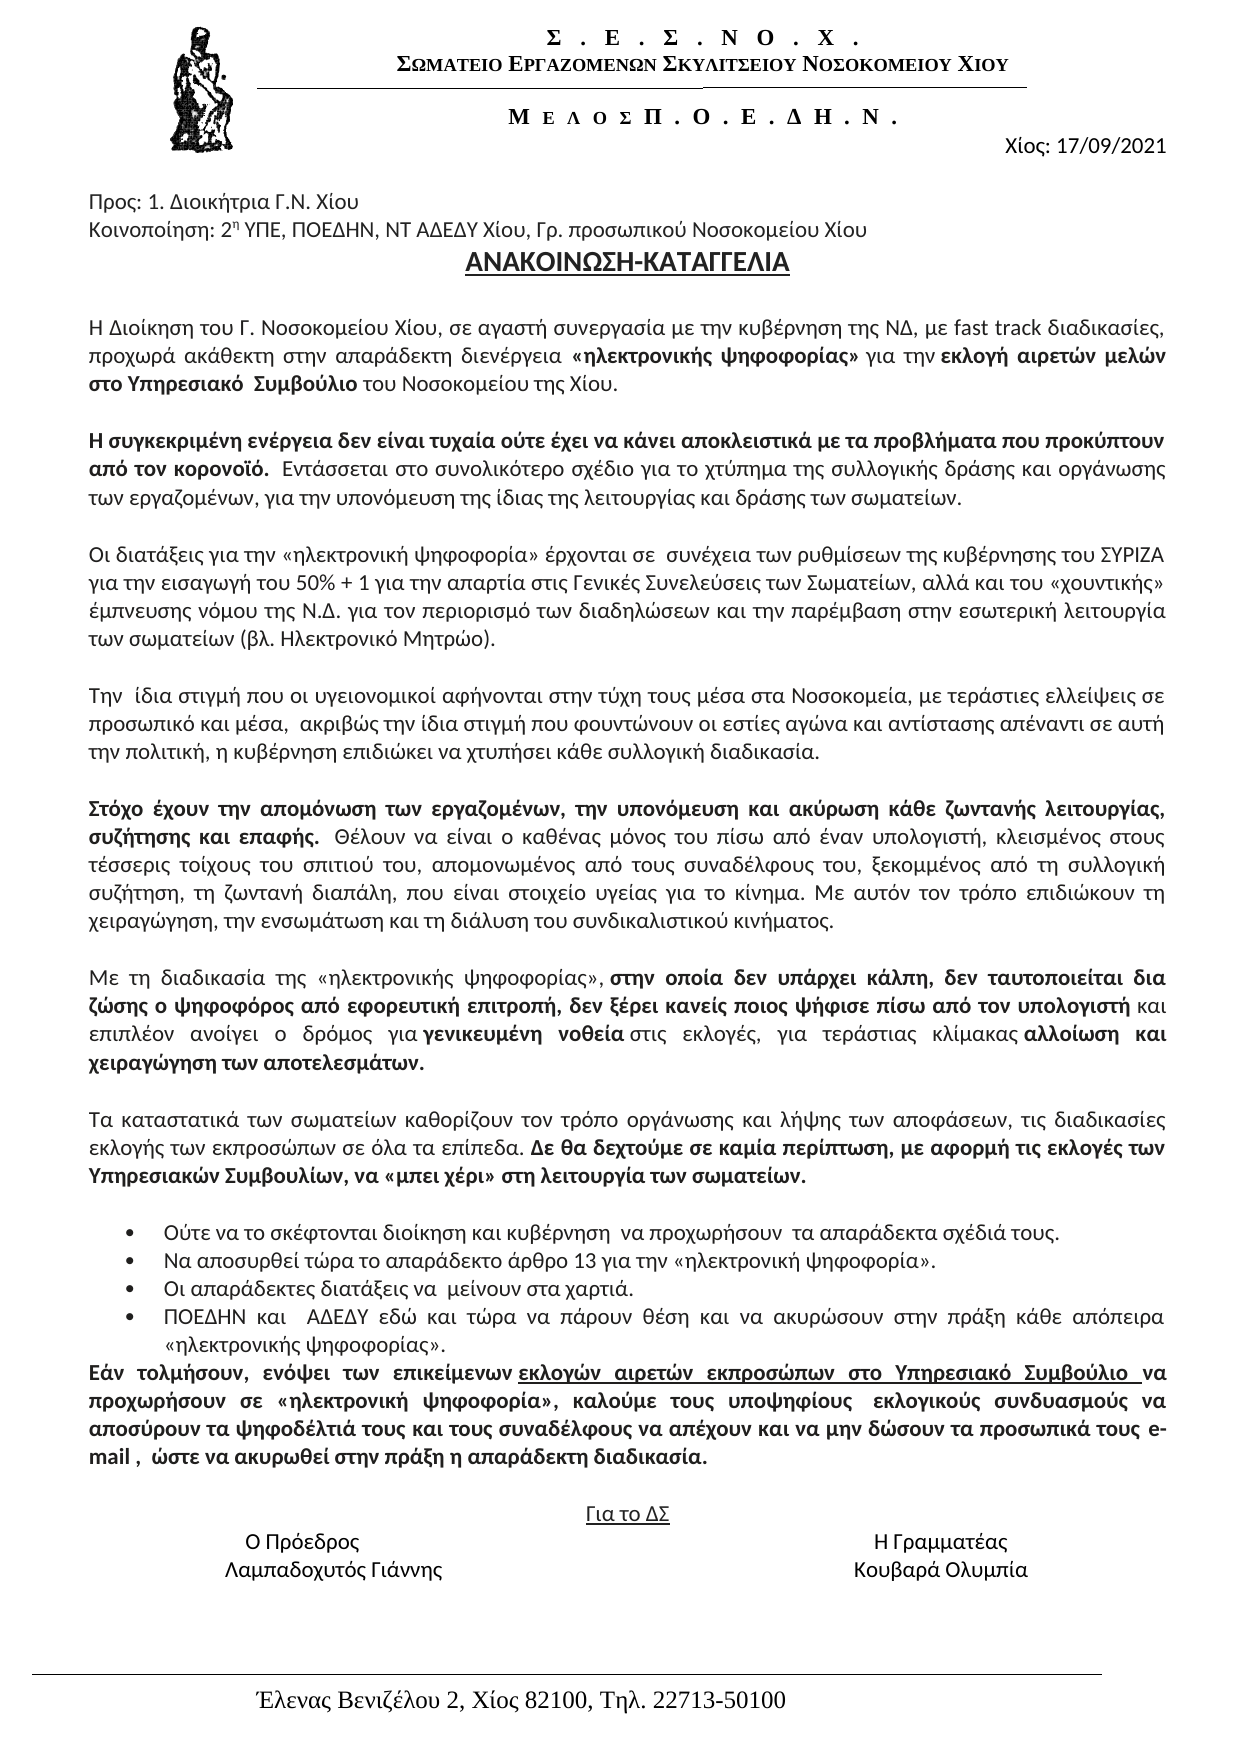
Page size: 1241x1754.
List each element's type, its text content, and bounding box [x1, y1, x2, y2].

list ΠΟΕΔΗΝ και ΑΔΕΔΥ εδώ και τώρα να πάρουν θέση και να ακυρώσουν στην πράξη κάθε απόπειρα «ηλεκτρονικής ψηφοφορίας». [126, 1302, 1167, 1358]
text Η συγκεκριμένη ενέργεια δεν είναι τυχαία ούτε έχει να κάνει αποκλειστικά με τα προβλήματα που προκύπτουν από τον κορονοϊό. Εντάσσεται στο συνολικότερο σχέδιο για το χτύπημα της συλλογικής δράσης και οργάνωσης των εργαζομένων, για την υπονόμευση της ίδιας της λειτουργίας και δράσης των σωματείων. [89, 427, 1167, 511]
text Η Διοίκηση του Γ. Νοσοκομείου Χίου, σε αγαστή συνεργασία με την κυβέρνηση της ΝΔ, με fast track διαδικασίες, προχωρά ακάθεκτη στην απαράδεκτη διενέργεια «ηλεκτρονικής ψηφοφορίας» για την εκλογή αιρετών μελών στο Υπηρεσιακό Συμβούλιο του Νοσοκομείου της Χίου. [89, 313, 1167, 397]
text Κοινοποίηση: 2η ΥΠΕ, ΠΟΕΔΗΝ, ΝΤ ΑΔΕΔΥ Χίου, Γρ. προσωπικού Νοσοκομείου Χίου [89, 215, 1167, 243]
text Οι διατάξεις για την «ηλεκτρονική ψηφοφορία» έρχονται σε συνέχεια των ρυθμίσεων της κυβέρνησης του ΣΥΡΙΖΑ για την εισαγωγή του 50% + 1 για την απαρτία στις Γενικές Συνελεύσεις των Σωματείων, αλλά και του «χουντικής» έμπνευσης νόμου της Ν.Δ. για τον περιορισμό των διαδηλώσεων και την παρέμβαση στην εσωτερική λειτουργία των σωματείων (βλ. Ηλεκτρονικό Μητρώο). [89, 540, 1167, 652]
text Στόχο έχουν την απομόνωση των εργαζομένων, την υπονόμευση και ακύρωση κάθε ζωντανής λειτουργίας, συζήτησης και επαφής. Θέλουν να είναι ο καθένας μόνος του πίσω από έναν υπολογιστή, κλεισμένος στους τέσσερις τοίχους του σπιτιού του, απομονωμένος από τους συναδέλφους του, ξεκομμένος από τη συλλογική συζήτηση, τη ζωντανή διαπάλη, που είναι στοιχείο υγείας για το κίνημα. Με αυτόν τον τρόπο επιδιώκουν τη χειραγώγηση, την ενσωμάτωση και τη διάλυση του συνδικαλιστικού κινήματος. [89, 794, 1167, 934]
text Για το ΔΣ [89, 1499, 1167, 1527]
list Να αποσυρθεί τώρα το απαράδεκτο άρθρο 13 για την «ηλεκτρονική ψηφοφορία». [126, 1246, 1167, 1274]
text Λαμπαδοχυτός Γιάννης Κουβαρά Ολυμπία [89, 1555, 1167, 1583]
text Εάν τολμήσουν, ενόψει των επικείμενων εκλογών αιρετών εκπροσώπων στο Υπηρεσιακό Συμβούλιο να προχωρήσουν σε «ηλεκτρονική ψηφοφορία», καλούμε τους υποψηφίους εκλογικούς συνδυασμούς να αποσύρουν τα ψηφοδέλτιά τους και τους συναδέλφους να απέχουν και να μην δώσουν τα προσωπικά τους e- mail , ώστε να ακυρωθεί στην πράξη η απαράδεκτη διαδικασία. [89, 1358, 1167, 1470]
list Οι απαράδεκτες διατάξεις να μείνουν στα χαρτιά. [126, 1274, 1167, 1302]
text Τα καταστατικά των σωματείων καθορίζουν τον τρόπο οργάνωσης και λήψης των αποφάσεων, τις διαδικασίες εκλογής των εκπροσώπων σε όλα τα επίπεδα. Δε θα δεχτούμε σε καμία περίπτωση, με αφορμή τις εκλογές των Υπηρεσιακών Συμβουλίων, να «μπει χέρι» στη λειτουργία των σωματείων. [89, 1105, 1167, 1189]
text Ο Πρόεδρος Η Γραμματέας [89, 1527, 1167, 1555]
text Την ίδια στιγμή που οι υγειονομικοί αφήνονται στην τύχη τους μέσα στα Νοσοκομεία, με τεράστιες ελλείψεις σε προσωπικό και μέσα, ακριβώς την ίδια στιγμή που φουντώνουν οι εστίες αγώνα και αντίστασης απέναντι σε αυτή την πολιτική, η κυβέρνηση επιδιώκει να χτυπήσει κάθε συλλογική διαδικασία. [89, 681, 1167, 765]
list Ούτε να το σκέφτονται διοίκηση και κυβέρνηση να προχωρήσουν τα απαράδεκτα σχέδιά τους. [126, 1218, 1167, 1246]
text Προς: 1. Διοικήτρια Γ.Ν. Χίου [89, 187, 1167, 215]
text ΑΝΑΚΟΙΝΩΣΗ-ΚΑΤΑΓΓΕΛΙΑ [89, 243, 1167, 279]
text Χίος: 17/09/2021 [89, 131, 1167, 159]
picture [163, 23, 239, 155]
text Με τη διαδικασία της «ηλεκτρονικής ψηφοφορίας», στην οποία δεν υπάρχει κάλπη, δεν ταυτοποιείται δια ζώσης ο ψηφοφόρος από εφορευτική επιτροπή, δεν ξέρει κανείς ποιος ψήφισε πίσω από τον υπολογιστή και επιπλέον ανοίγει ο δρόμος για γενικευμένη νοθεία στις εκλογές, για τεράστιας κλίμακας αλλοίωση και χειραγώγηση των αποτελεσμάτων. [89, 963, 1167, 1076]
